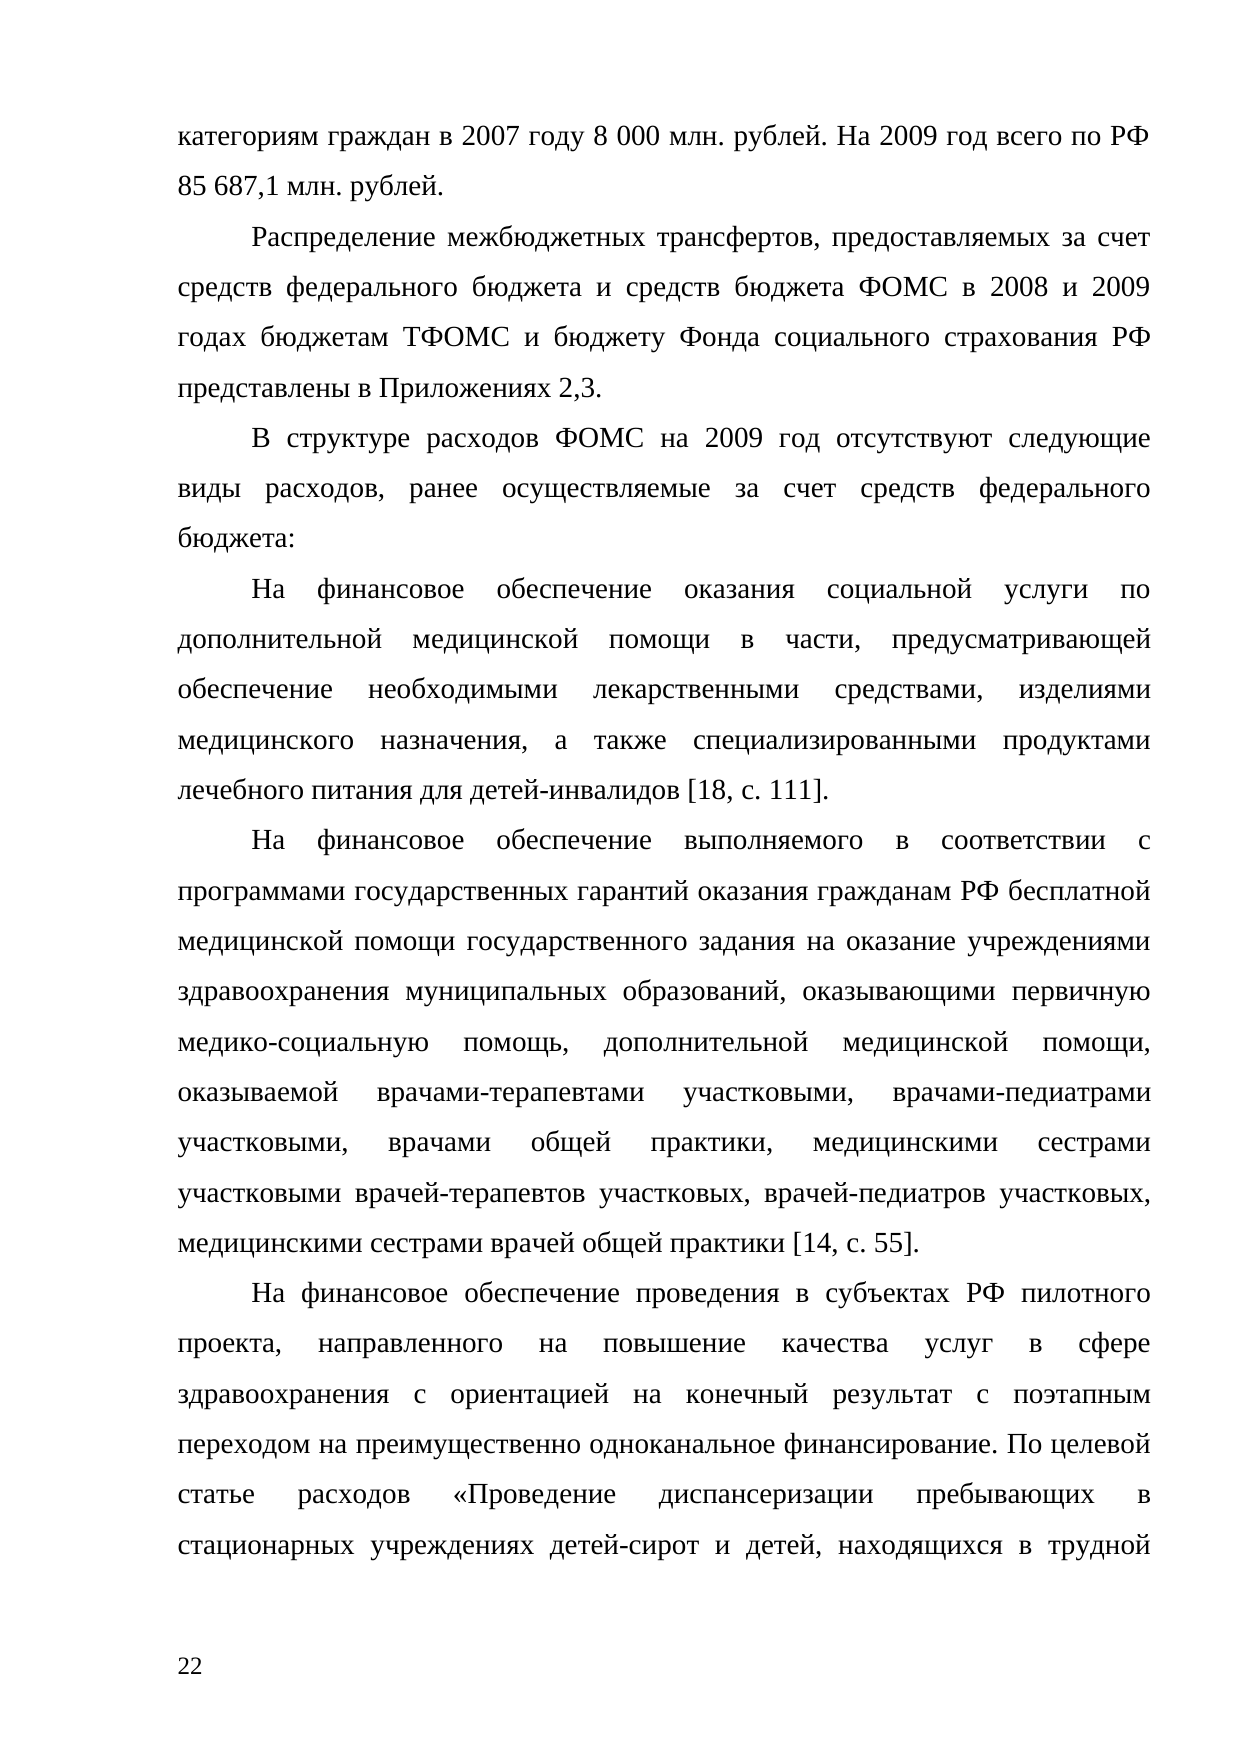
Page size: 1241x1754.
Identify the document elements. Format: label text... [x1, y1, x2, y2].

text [177, 118, 1152, 202]
text В структуре расходов ФОМС на 2009 год отсутствуют следующие виды расходов, ранее осуществляемые за счет средств федерального бюджета: [177, 420, 1152, 554]
text На финансовое обеспечение выполняемого в соответствии с программами государственных гарантий оказания гражданам РФ бесплатной медицинской помощи государственного задания на оказание учреждениями здравоохранения муниципальных образований, оказывающими первичную медико-социальную помощь, дополнительной медицинской помощи, оказываемой врачами-терапевтами участковыми, врачами-педиатрами участковыми, врачами общей практики, медицинскими сестрами участковыми врачей-терапевтов участковых, врачей-педиатров участковых, медицинскими сестрами врачей общей практики [14, c. 55]. [177, 822, 1152, 1258]
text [177, 1275, 1152, 1560]
text На финансовое обеспечение оказания социальной услуги по дополнительной медицинской помощи в части, предусматривающей обеспечение необходимыми лекарственными средствами, изделиями медицинского назначения, а также специализированными продуктами лечебного питания для детей-инвалидов [18, c. 111]. [177, 571, 1152, 806]
text Распределение межбюджетных трансфертов, предоставляемых за счет средств федерального бюджета и средств бюджета ФОМС в 2008 и 2009 годах бюджетам ТФОМС и бюджету Фонда социального страхования РФ представлены в Приложениях 2,3. [177, 219, 1152, 403]
